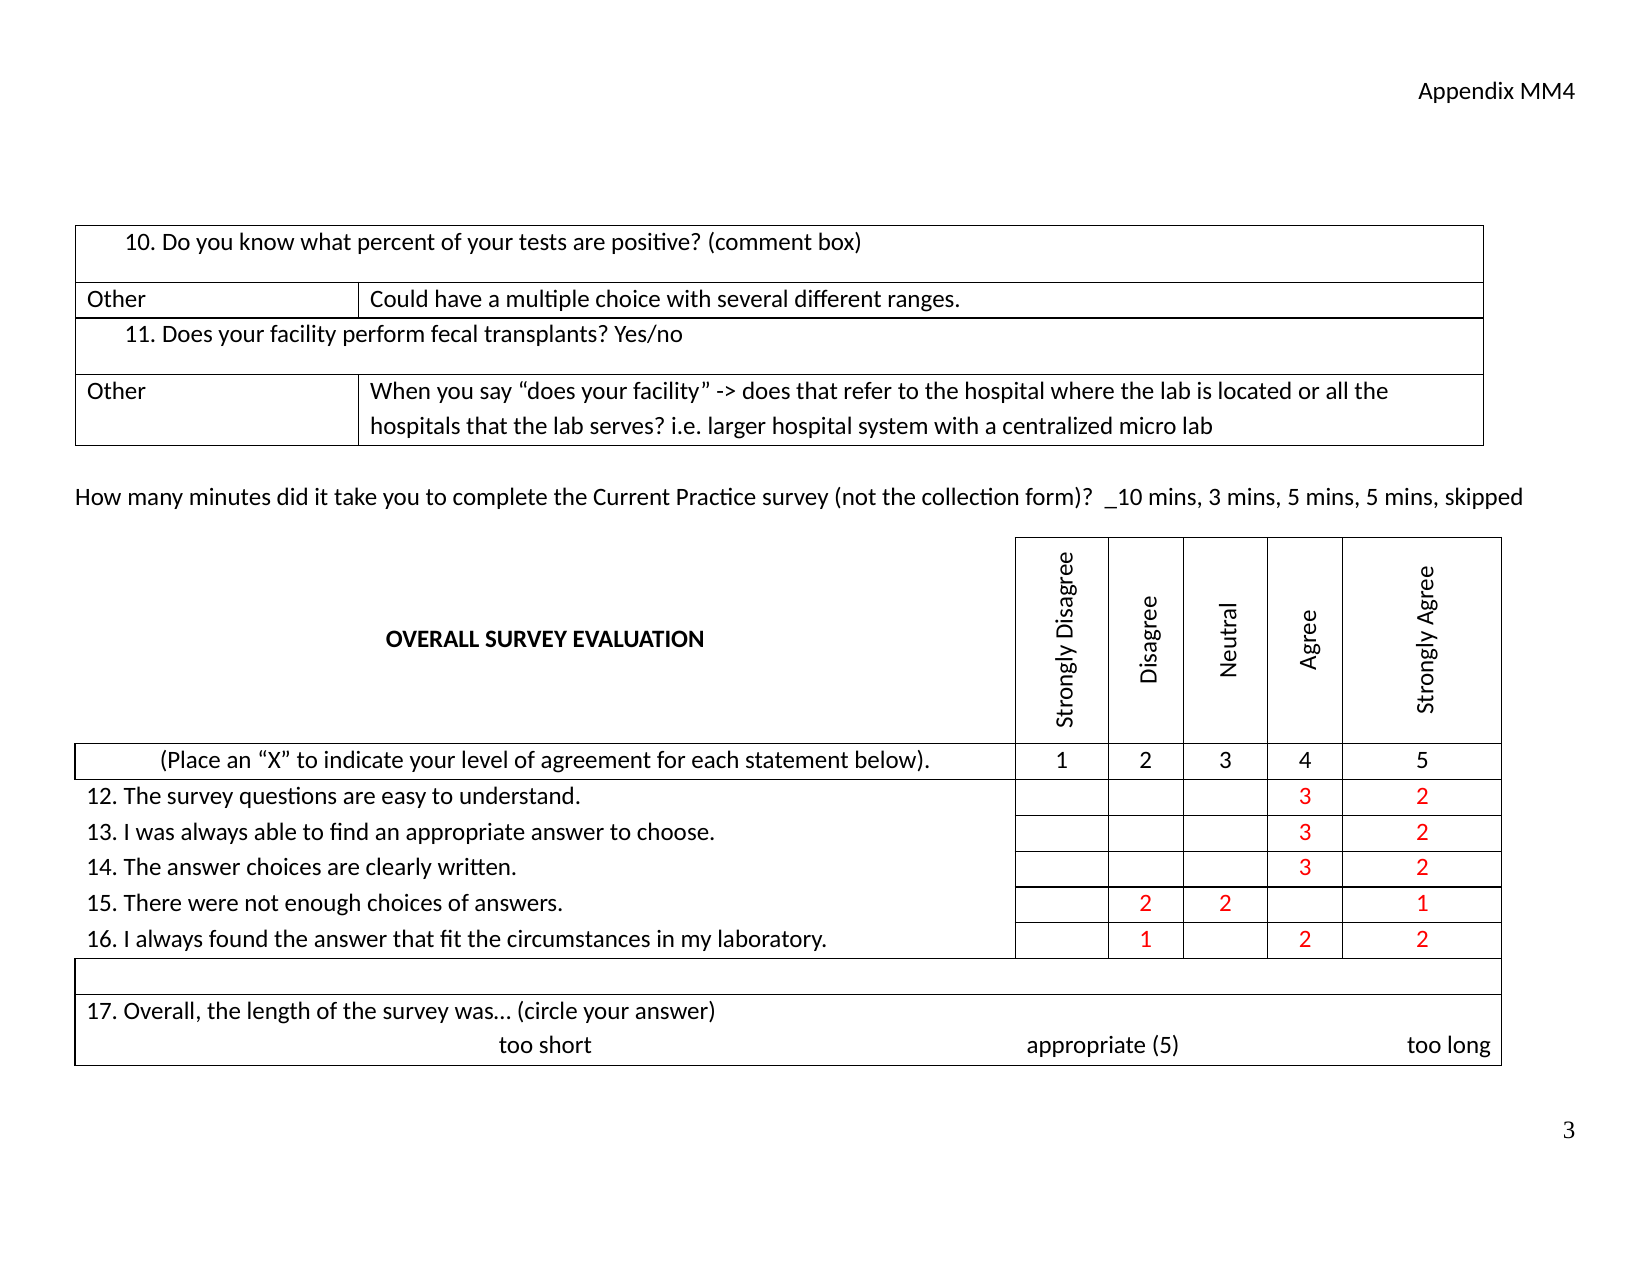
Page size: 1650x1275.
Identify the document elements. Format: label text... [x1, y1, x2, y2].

table_cell 3 [1268, 780, 1342, 815]
table_cell [1016, 923, 1108, 958]
table_cell appropriate (5) [1015, 1030, 1216, 1064]
table_cell Other [76, 283, 358, 317]
table_cell Other [76, 375, 358, 445]
table_header Agree [1268, 538, 1342, 743]
table_cell [1016, 780, 1108, 815]
table_cell [1109, 852, 1183, 886]
table_cell 2 [1109, 744, 1183, 779]
table_cell [1016, 852, 1108, 886]
table_header OVERALL SURVEY EVALUATION [75, 537, 1015, 743]
table_cell 3 [1268, 816, 1342, 851]
table_cell [1184, 816, 1267, 851]
table_cell Does your facility perform fecal transplants? Yes/no [76, 319, 1483, 374]
table_cell 3 [1184, 744, 1267, 779]
table_cell 5 [1343, 744, 1501, 779]
table_cell [76, 959, 1501, 994]
table_cell [1184, 780, 1267, 815]
table_cell 15. There were not enough choices of answers. [75, 886, 1015, 922]
table_cell 1 [1343, 888, 1501, 922]
table_cell 16. I always found the answer that fit the circumstances in my laboratory. [75, 922, 1015, 958]
table_cell 2 [1184, 888, 1267, 922]
table_cell 12. The survey questions are easy to understand. [75, 780, 1015, 815]
table_cell 2 [1268, 923, 1342, 958]
table_cell [1109, 780, 1183, 815]
table_cell 2 [1343, 852, 1501, 886]
table_cell (Place an “X” to indicate your level of agreement for each statement below). [76, 744, 1015, 779]
table_cell 13. I was always able to find an appropriate answer to choose. [75, 815, 1015, 851]
table_cell [1184, 852, 1267, 886]
table_cell 2 [1343, 780, 1501, 815]
table_cell 2 [1343, 816, 1501, 851]
table_cell When you say “does your facility” -> does that refer to the hospital where the lab is located or all the hospitals that the lab serves? i.e. larger hospital system with a centralized micro lab [359, 375, 1483, 445]
table_cell Do you know what percent of your tests are positive? (comment box) [76, 226, 1483, 282]
table_cell [1016, 888, 1108, 922]
table_cell 1 [1016, 744, 1108, 779]
table_header Strongly Agree [1343, 538, 1501, 743]
table_cell [1268, 888, 1342, 922]
table_cell 4 [1268, 744, 1342, 779]
table_header Disagree [1109, 538, 1183, 743]
table_cell 17. Overall, the length of the survey was… (circle your answer) [76, 995, 1501, 1030]
table_cell [1109, 816, 1183, 851]
text How many minutes did it take you to complete the Current Practice survey (not the collection form)? _10 mins, 3 mins, 5 mins, 5 mins, skipped [75, 446, 1575, 512]
table_cell [1184, 923, 1267, 958]
table_cell [1016, 816, 1108, 851]
table_cell 2 [1343, 923, 1501, 958]
table_header Strongly Disagree [1016, 538, 1108, 743]
table_cell 2 [1109, 888, 1183, 922]
table_cell 14. The answer choices are clearly written. [75, 851, 1015, 886]
table_cell 3 [1268, 852, 1342, 886]
table_cell 1 [1109, 923, 1183, 958]
table_cell Could have a multiple choice with several different ranges. [359, 283, 1483, 317]
table_cell too long [1216, 1030, 1501, 1064]
table_cell too short [76, 1030, 1015, 1064]
table_header Neutral [1184, 538, 1267, 743]
